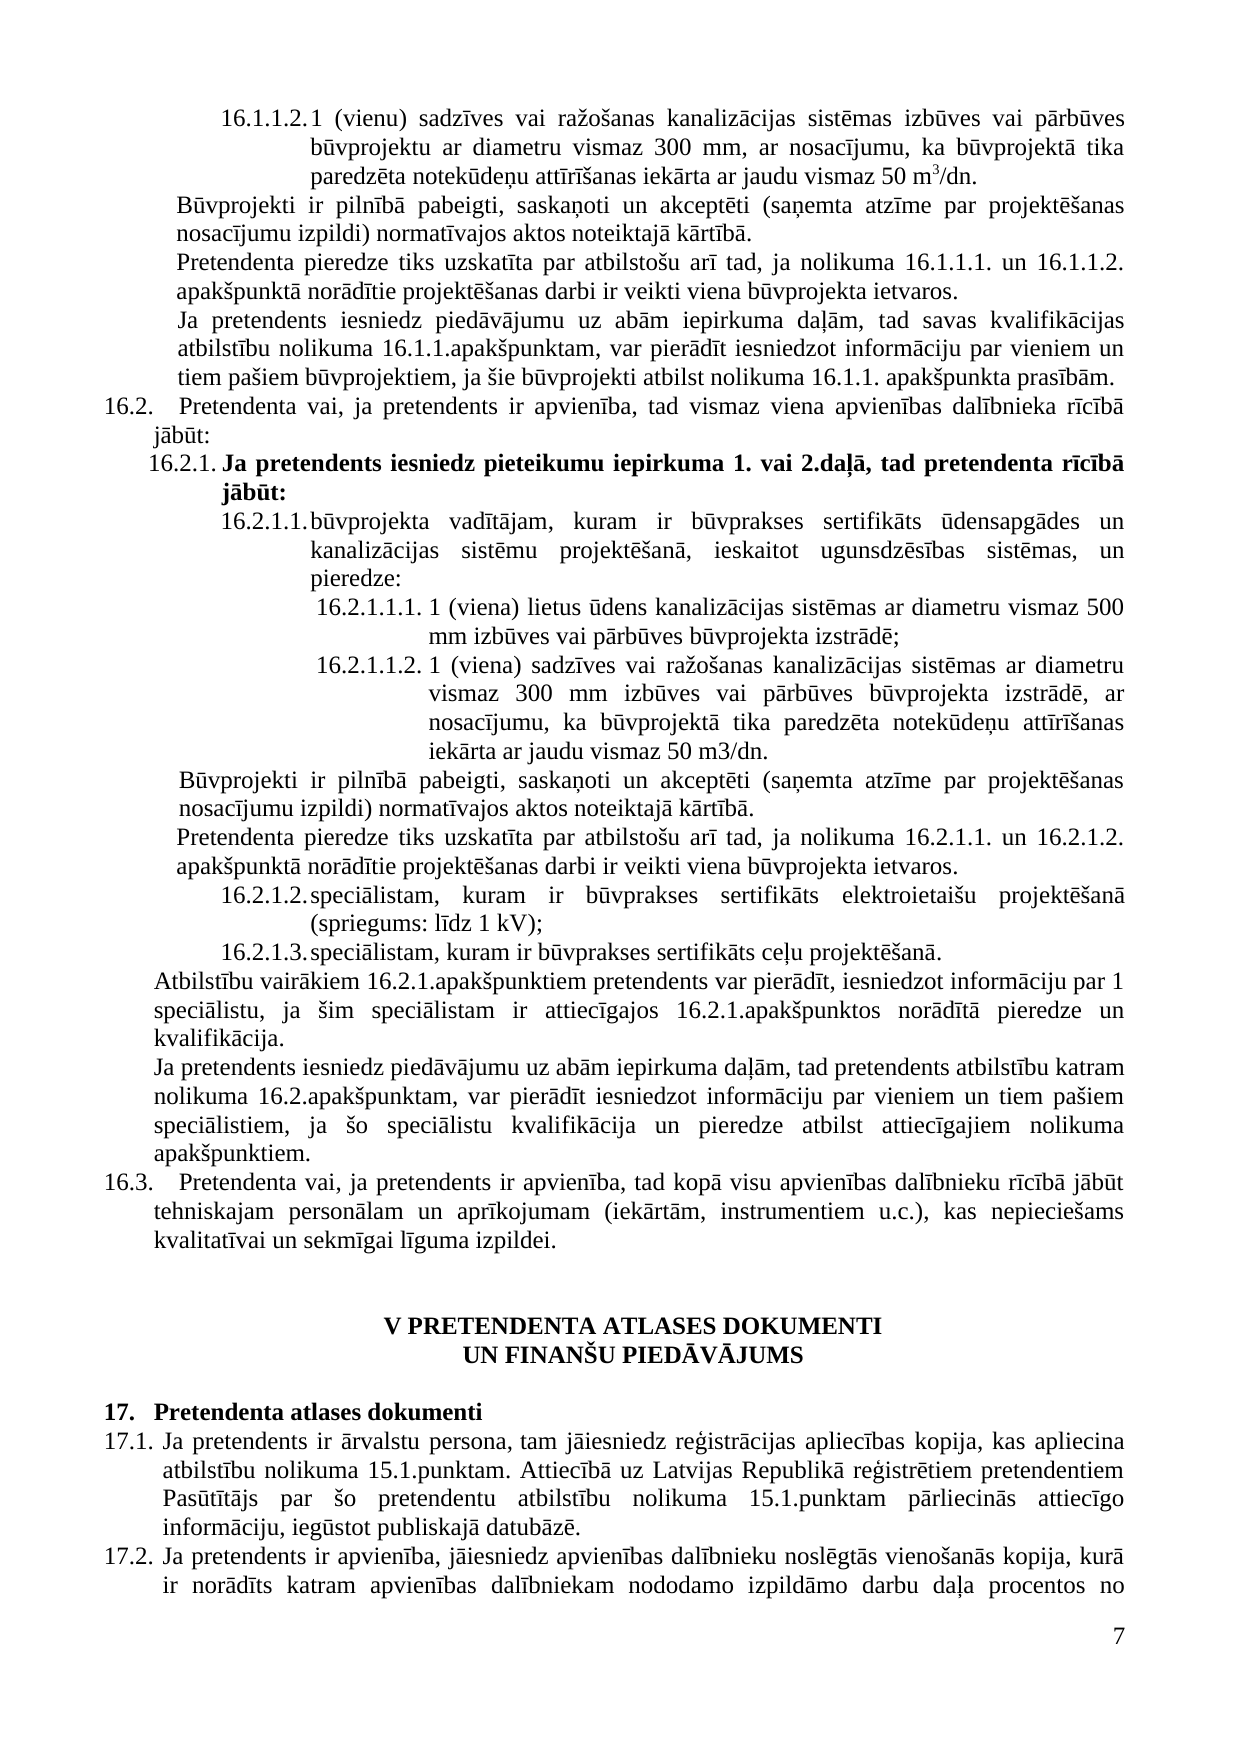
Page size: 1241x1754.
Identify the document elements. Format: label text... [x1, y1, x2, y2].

list Pretendenta vai, ja pretendents ir apvienība, tad vismaz viena apvienības dalībnieka rīcībā jābūt: [103, 391, 1125, 448]
text Būvprojekti ir pilnībā pabeigti, saskaņoti un akceptēti (saņemta atzīme par projektēšanas nosacījumu izpildi) normatīvajos aktos noteiktajā kārtībā. [176, 190, 1125, 247]
list Atbilstību vairākiem 16.2.1.apakšpunktiem pretendents var pierādīt, iesniedzot informāciju par 1 speciālistu, ja šim speciālistam ir attiecīgajos 16.2.1.apakšpunktos norādītā pieredze un kvalifikācija. [153, 966, 1125, 1052]
list Ja pretendents iesniedz pieteikumu iepirkuma 1. vai 2.daļā, tad pretendenta rīcībā jābūt: [148, 448, 1125, 506]
text Pretendenta pieredze tiks uzskatīta par atbilstošu arī tad, ja nolikuma 16.1.1.1. un 16.1.1.2. apakšpunktā norādītie projektēšanas darbi ir veikti viena būvprojekta ietvaros. [176, 247, 1125, 305]
list būvprojekta vadītājam, kuram ir būvprakses sertifikāts ūdensapgādes un kanalizācijas sistēmu projektēšanā, ieskaitot ugunsdzēsības sistēmas, un pieredze: [220, 506, 1125, 592]
list Pretendenta vai, ja pretendents ir apvienība, tad kopā visu apvienības dalībnieku rīcībā jābūt tehniskajam personālam un aprīkojumam (iekārtām, instrumentiem u.c.), kas nepieciešams kvalitatīvai un sekmīgai līguma izpildei. [103, 1167, 1125, 1253]
list 1 (viena) lietus ūdens kanalizācijas sistēmas ar diametru vismaz 500 mm izbūves vai pārbūves būvprojekta izstrādē; [316, 592, 1125, 650]
list Būvprojekti ir pilnībā pabeigti, saskaņoti un akceptēti (saņemta atzīme par projektēšanas nosacījumu izpildi) normatīvajos aktos noteiktajā kārtībā. [178, 765, 1125, 822]
list 1 (vienu) sadzīves vai ražošanas kanalizācijas sistēmas izbūves vai pārbūves būvprojektu ar diametru vismaz 300 mm, ar nosacījumu, ka būvprojektā tika paredzēta notekūdeņu attīrīšanas iekārta ar jaudu vismaz 50 m3/dn. [220, 103, 1125, 190]
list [103, 1541, 1125, 1598]
list speciālistam, kuram ir būvprakses sertifikāts ceļu projektēšanā. [220, 937, 1125, 966]
text UN FINANŠU PIEDĀVĀJUMS [103, 1340, 1125, 1368]
list Ja pretendents ir ārvalstu persona, tam jāiesniedz reģistrācijas apliecības kopija, kas apliecina atbilstību nolikuma 15.1.punktam. Attiecībā uz Latvijas Republikā reģistrētiem pretendentiem Pasūtītājs par šo pretendentu atbilstību nolikuma 15.1.punktam pārliecinās attiecīgo informāciju, iegūstot publiskajā datubāzē. [103, 1426, 1125, 1541]
text V PRETENDENTA ATLASES DOKUMENTI [103, 1311, 1125, 1340]
list Ja pretendents iesniedz piedāvājumu uz abām iepirkuma daļām, tad savas kvalifikācijas atbilstību nolikuma 16.1.1.apakšpunktam, var pierādīt iesniedzot informāciju par vieniem un tiem pašiem būvprojektiem, ja šie būvprojekti atbilst nolikuma 16.1.1. apakšpunkta prasībām. [177, 305, 1125, 391]
list speciālistam, kuram ir būvprakses sertifikāts elektroietaišu projektēšanā (spriegums: līdz 1 kV); [220, 880, 1125, 937]
list 1 (viena) sadzīves vai ražošanas kanalizācijas sistēmas ar diametru vismaz 300 mm izbūves vai pārbūves būvprojekta izstrādē, ar nosacījumu, ka būvprojektā tika paredzēta notekūdeņu attīrīšanas iekārta ar jaudu vismaz 50 m3/dn. [316, 650, 1125, 765]
list Ja pretendents iesniedz piedāvājumu uz abām iepirkuma daļām, tad pretendents atbilstību katram nolikuma 16.2.apakšpunktam, var pierādīt iesniedzot informāciju par vieniem un tiem pašiem speciālistiem, ja šo speciālistu kvalifikācija un pieredze atbilst attiecīgajiem nolikuma apakšpunktiem. [153, 1052, 1125, 1167]
text Pretendenta pieredze tiks uzskatīta par atbilstošu arī tad, ja nolikuma 16.2.1.1. un 16.2.1.2. apakšpunktā norādītie projektēšanas darbi ir veikti viena būvprojekta ietvaros. [176, 822, 1125, 880]
list Pretendenta atlases dokumenti [103, 1397, 1125, 1426]
